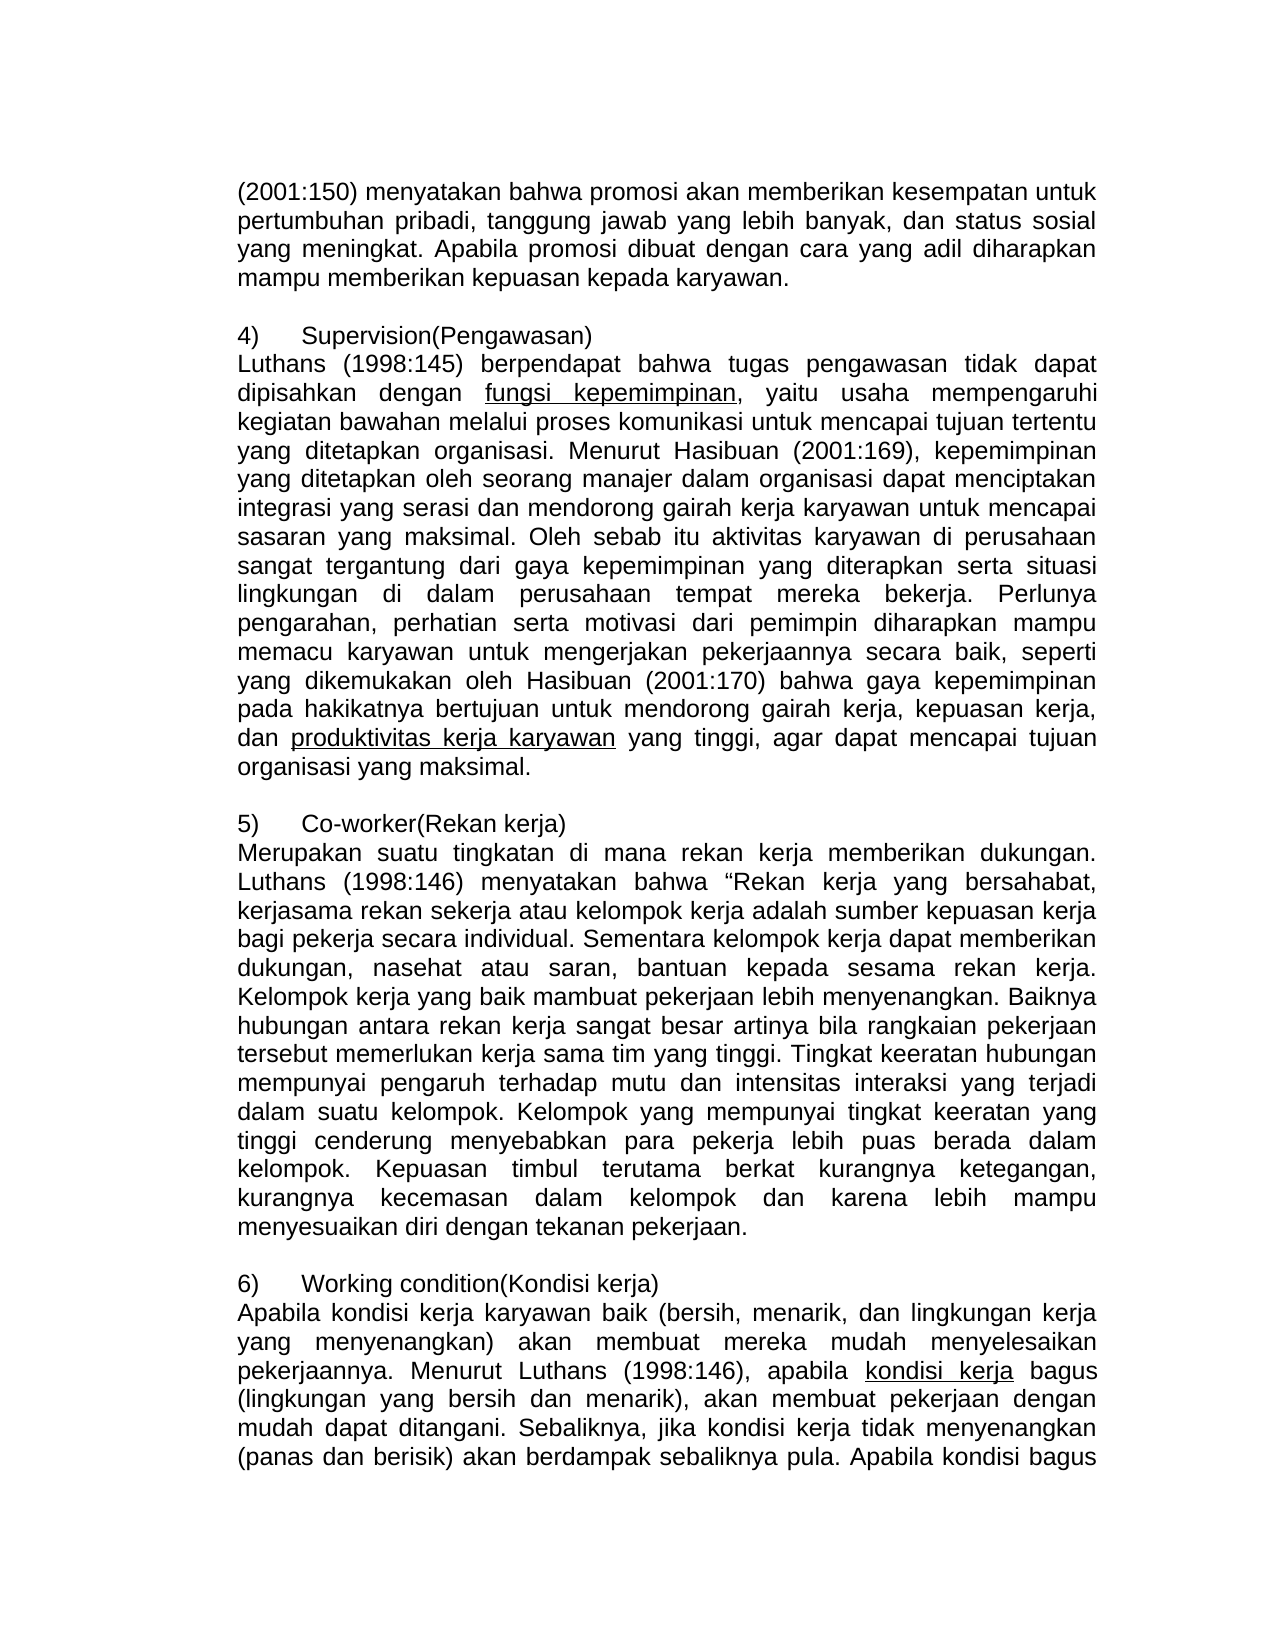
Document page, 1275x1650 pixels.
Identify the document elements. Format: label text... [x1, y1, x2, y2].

text Merupakan suatu tingkatan di mana rekan kerja memberikan dukungan. Luthans (1998:146) menyatakan bahwa “Rekan kerja yang bersahabat, kerjasama rekan sekerja atau kelompok kerja adalah sumber kepuasan kerja bagi pekerja secara individual. Sementara kelompok kerja dapat memberikan dukungan, nasehat atau saran, bantuan kepada sesama rekan kerja. Kelompok kerja yang baik mambuat pekerjaan lebih menyenangkan. Baiknya hubungan antara rekan kerja sangat besar artinya bila rangkaian pekerjaan tersebut memerlukan kerja sama tim yang tinggi. Tingkat keeratan hubungan mempunyai pengaruh terhadap mutu dan intensitas interaksi yang terjadi dalam suatu kelompok. Kelompok yang mempunyai tingkat keeratan yang tinggi cenderung menyebabkan para pekerja lebih puas berada dalam kelompok. Kepuasan timbul terutama berkat kurangnya ketegangan, kurangnya kecemasan dalam kelompok dan karena lebih mampu menyesuaikan diri dengan tekanan pekerjaan. [237, 838, 1098, 1241]
text 5) Co-worker(Rekan kerja) [237, 809, 1098, 838]
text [237, 177, 1098, 292]
text Luthans (1998:145) berpendapat bahwa tugas pengawasan tidak dapat dipisahkan dengan fungsi kepemimpinan, yaitu usaha mempengaruhi kegiatan bawahan melalui proses komunikasi untuk mencapai tujuan tertentu yang ditetapkan organisasi. Menurut Hasibuan (2001:169), kepemimpinan yang ditetapkan oleh seorang manajer dalam organisasi dapat menciptakan integrasi yang serasi dan mendorong gairah kerja karyawan untuk mencapai sasaran yang maksimal. Oleh sebab itu aktivitas karyawan di perusahaan sangat tergantung dari gaya kepemimpinan yang diterapkan serta situasi lingkungan di dalam perusahaan tempat mereka bekerja. Perlunya pengarahan, perhatian serta motivasi dari pemimpin diharapkan mampu memacu karyawan untuk mengerjakan pekerjaannya secara baik, seperti yang dikemukakan oleh Hasibuan (2001:170) bahwa gaya kepemimpinan pada hakikatnya bertujuan untuk mendorong gairah kerja, kepuasan kerja, dan produktivitas kerja karyawan yang tinggi, agar dapat mencapai tujuan organisasi yang maksimal. [237, 349, 1098, 781]
text 4) Supervision(Pengawasan) [237, 321, 1098, 349]
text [237, 1298, 1098, 1471]
text 6) Working condition(Kondisi kerja) [237, 1269, 1098, 1298]
